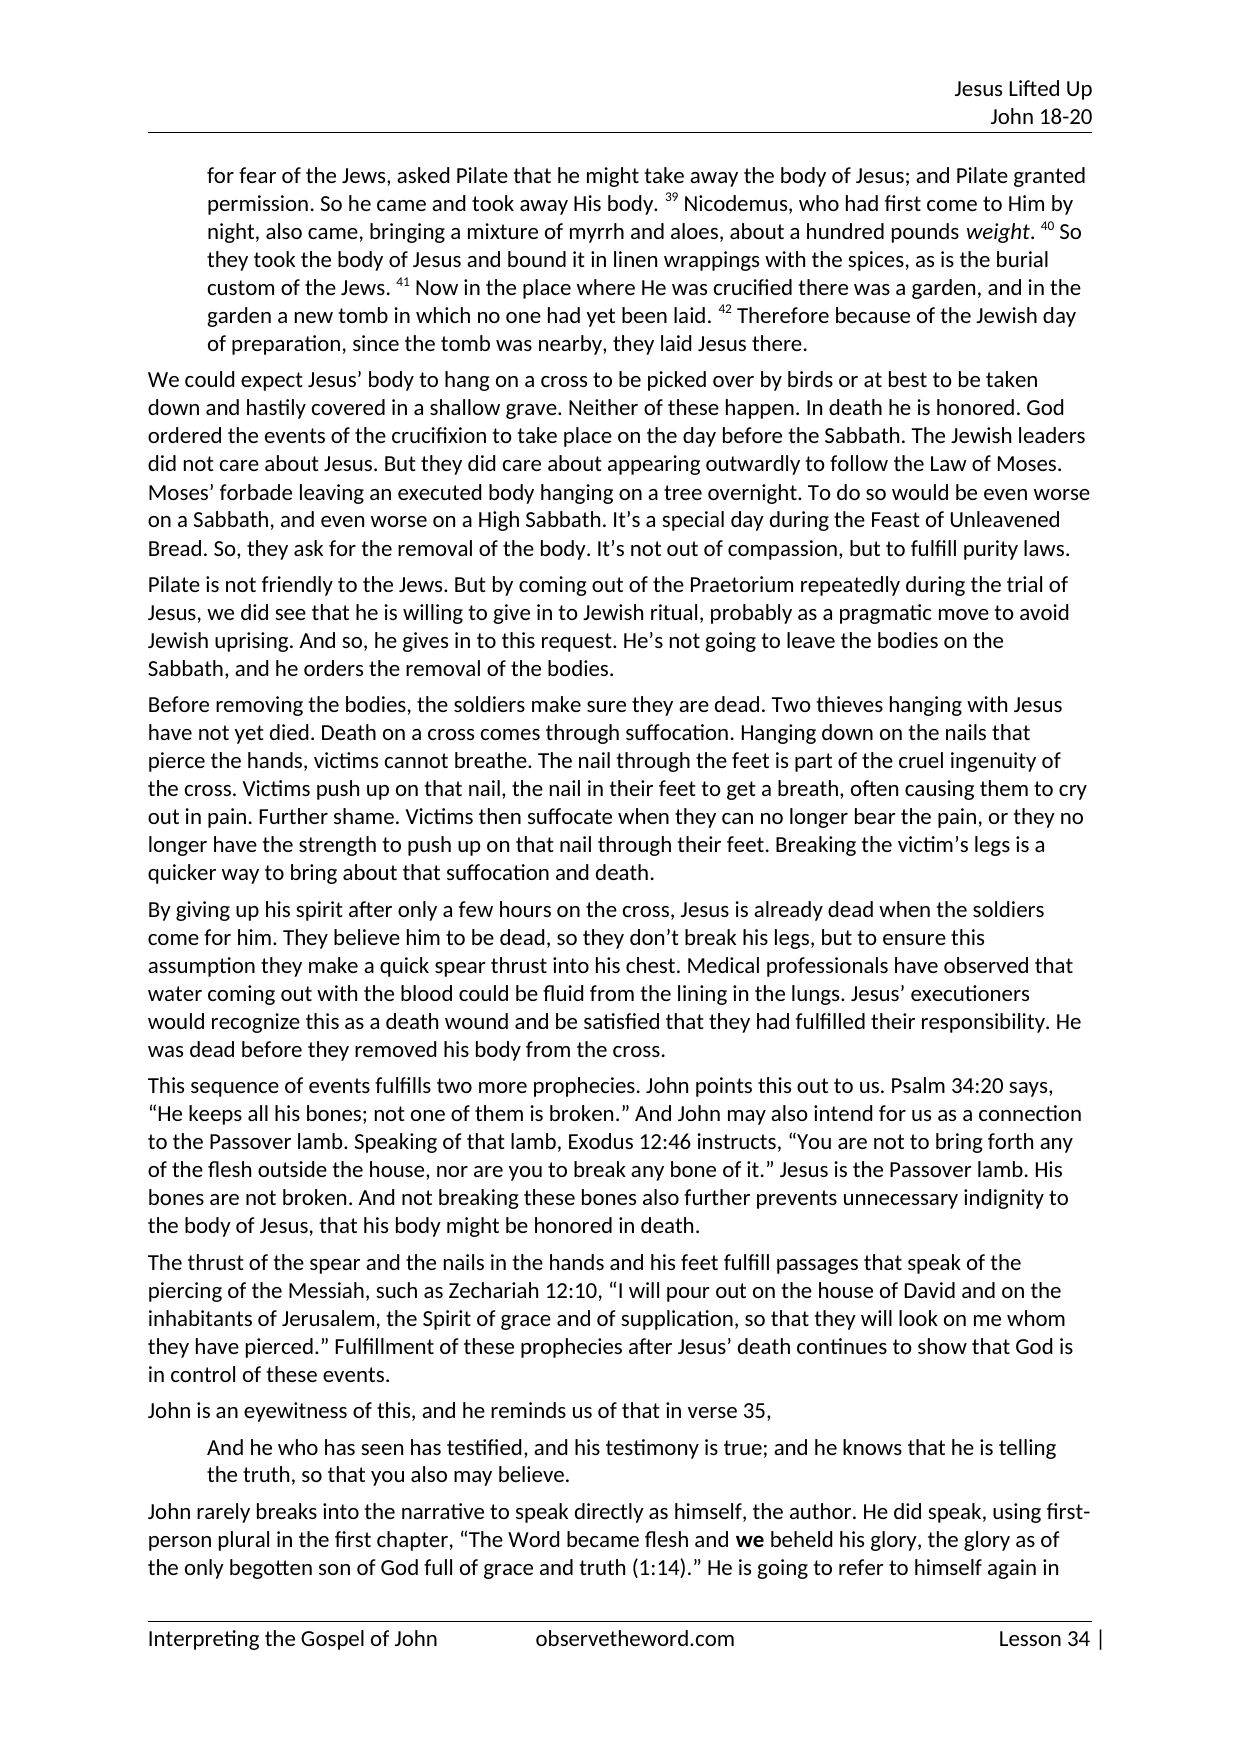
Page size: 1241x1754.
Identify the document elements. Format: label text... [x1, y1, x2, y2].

text The thrust of the spear and the nails in the hands and his feet fulfill passages that speak of the piercing of the Messiah, such as Zechariah 12:10, “I will pour out on the house of David and on the inhabitants of Jerusalem, the Spirit of grace and of supplication, so that they will look on me whom they have pierced.” Fulfillment of these prophecies after Jesus’ death continues to show that God is in control of these events. [148, 1248, 1092, 1388]
text This sequence of events fulfills two more prophecies. John points this out to us. Psalm 34:20 says, “He keeps all his bones; not one of them is broken.” And John may also intend for us as a connection to the Passover lamb. Speaking of that lamb, Exodus 12:46 instructs, “You are not to bring forth any of the flesh outside the house, nor are you to break any bone of it.” Jesus is the Passover lamb. His bones are not broken. And not breaking these bones also further prevents unnecessary indignity to the body of Jesus, that his body might be honored in death. [148, 1071, 1092, 1239]
text John is an eyewitness of this, and he reminds us of that in verse 35, [148, 1396, 1092, 1424]
text We could expect Jesus’ body to hang on a cross to be picked over by birds or at best to be taken down and hastily covered in a shallow grave. Neither of these happen. In death he is honored. God ordered the events of the crucifixion to take place on the day before the Sabbath. The Jewish leaders did not care about Jesus. But they did care about appearing outwardly to follow the Law of Moses. Moses’ forbade leaving an executed body hanging on a tree overnight. To do so would be even worse on a Sabbath, and even worse on a High Sabbath. It’s a special day during the Feast of Unleavened Bread. So, they ask for the removal of the body. It’s not out of compassion, but to fulfill purity laws. [148, 366, 1092, 562]
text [148, 1497, 1092, 1581]
text Before removing the bodies, the soldiers make sure they are dead. Two thieves hanging with Jesus have not yet died. Death on a cross comes through suffocation. Hanging down on the nails that pierce the hands, victims cannot breathe. The nail through the feet is part of the cruel ingenuity of the cross. Victims push up on that nail, the nail in their feet to get a breath, often causing them to cry out in pain. Further shame. Victims then suffocate when they can no longer bear the pain, or they no longer have the strength to push up on that nail through their feet. Breaking the victim’s legs is a quicker way to bring about that suffocation and death. [148, 690, 1092, 887]
text And he who has seen has testified, and his testimony is true; and he knows that he is telling the truth, so that you also may believe. [207, 1433, 1092, 1489]
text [207, 161, 1092, 357]
text Pilate is not friendly to the Jews. But by coming out of the Praetorium repeatedly during the trial of Jesus, we did see that he is willing to give in to Jewish ritual, probably as a pragmatic move to avoid Jewish uprising. And so, he gives in to this request. He’s not going to leave the bodies on the Sabbath, and he orders the removal of the bodies. [148, 570, 1092, 682]
text By giving up his spirit after only a few hours on the cross, Jesus is already dead when the soldiers come for him. They believe him to be dead, so they don’t break his legs, but to ensure this assumption they make a quick spear thrust into his chest. Medical professionals have observed that water coming out with the blood could be fluid from the lining in the lungs. Jesus’ executioners would recognize this as a death wound and be satisfied that they had fulfilled their responsibility. He was dead before they removed his body from the cross. [148, 895, 1092, 1063]
